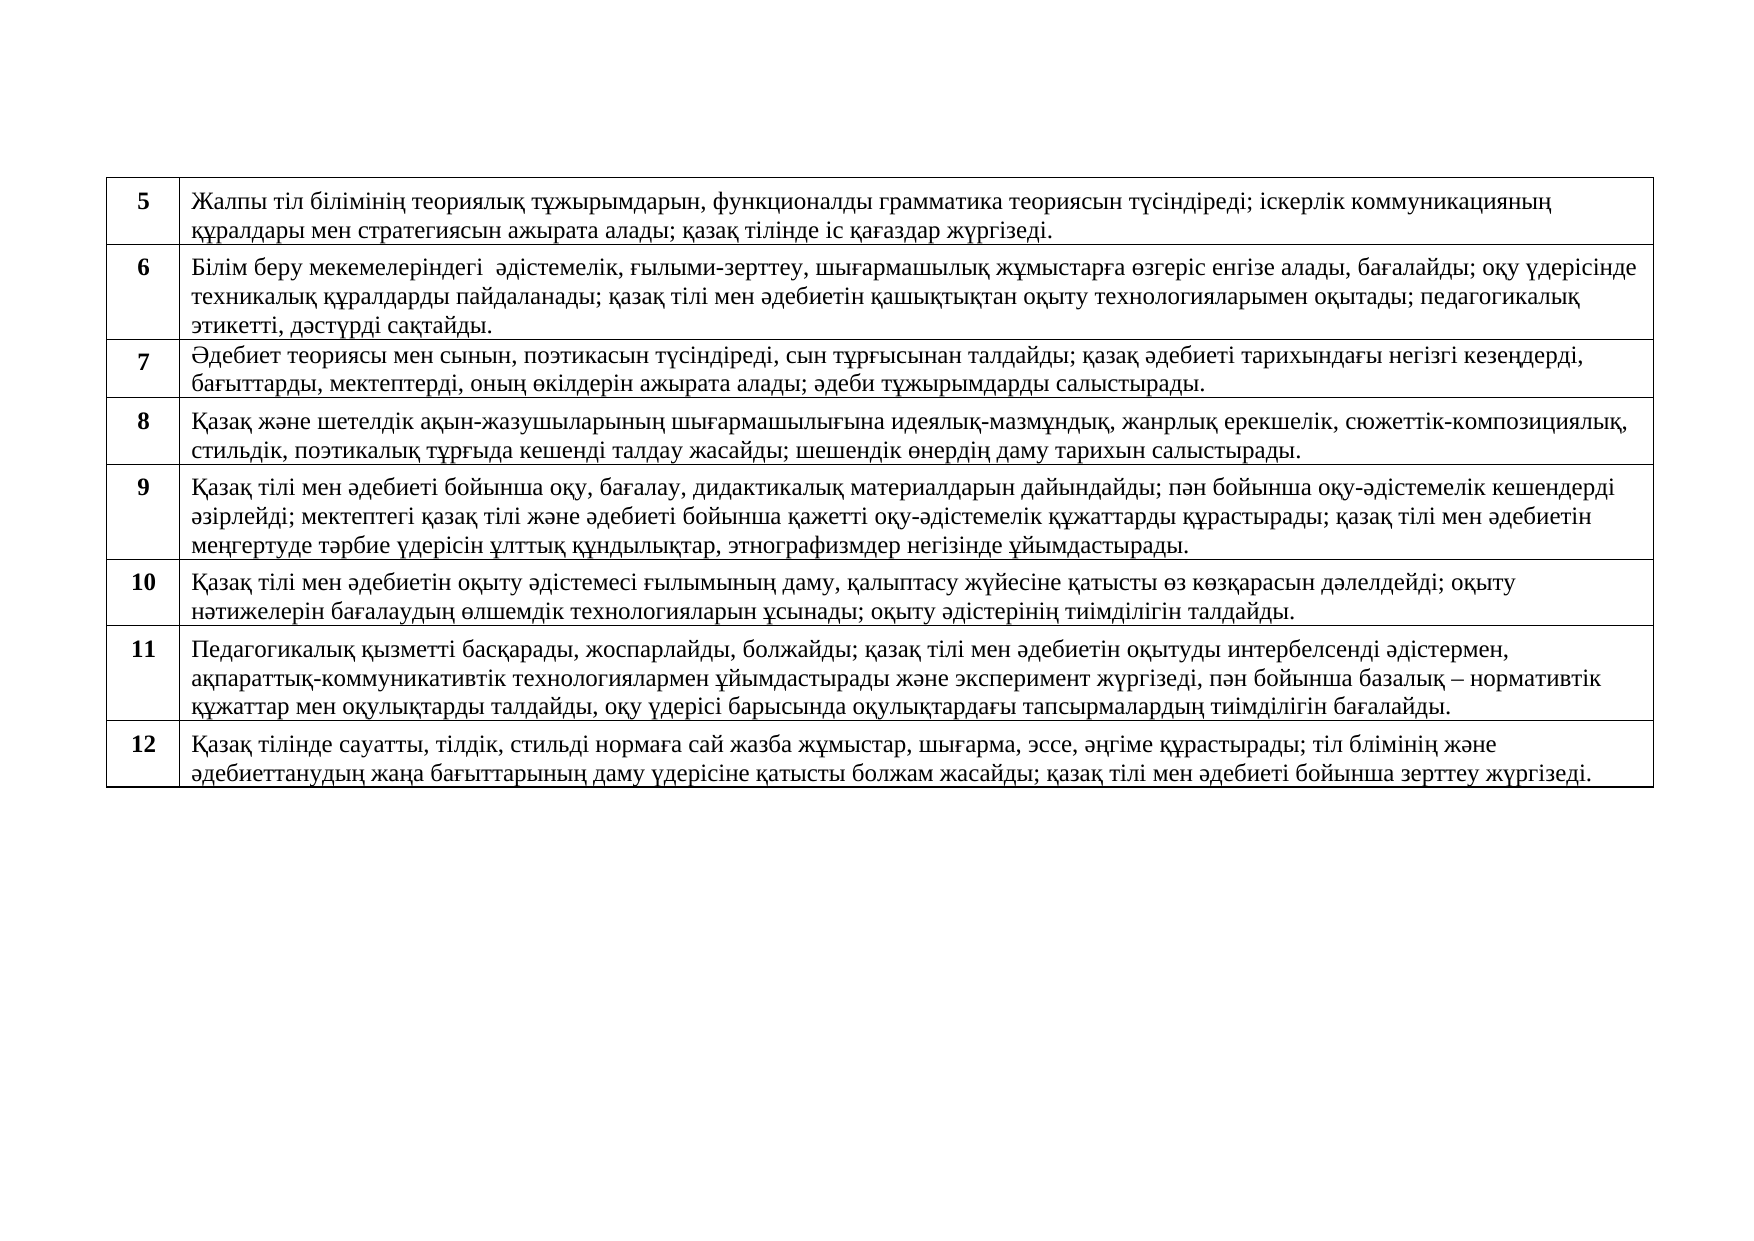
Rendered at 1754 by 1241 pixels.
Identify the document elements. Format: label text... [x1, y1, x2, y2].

table_cell Қазақ тілінде сауатты, тілдік, стильді нормаға сай жазба жұмыстар, шығарма, эссе, әңгіме құрастырады; тіл блімінің және әдебиеттанудың жаңа бағыттарының даму үдерісіне қатысты болжам жасайды; қазақ тілі мен әдебиеті бойынша зерттеу жүргізеді. [180, 721, 1653, 786]
table_cell 8 [107, 398, 179, 463]
table_cell 10 [107, 560, 179, 625]
table_cell 7 [107, 340, 179, 397]
table_cell Қазақ тілі мен әдебиетін оқыту әдістемесі ғылымының даму, қалыптасу жүйесіне қатысты өз көзқарасын дәлелдейді; оқыту нәтижелерін бағалаудың өлшемдік технологияларын ұсынады; оқыту әдістерінің тиімділігін талдайды. [180, 560, 1653, 625]
table_cell 5 [107, 178, 179, 243]
table_cell 6 [107, 245, 179, 339]
table_cell 9 [107, 465, 179, 559]
table_cell 12 [107, 721, 179, 786]
table_cell Әдебиет теориясы мен сынын, поэтикасын түсіндіреді, сын тұрғысынан талдайды; қазақ әдебиеті тарихындағы негізгі кезеңдерді, бағыттарды, мектептерді, оның өкілдерін ажырата алады; әдеби тұжырымдарды салыстырады. [180, 340, 1653, 397]
table_cell Педагогикалық қызметті басқарады, жоспарлайды, болжайды; қазақ тілі мен әдебиетін оқытуды интербелсенді әдістермен, ақпараттық-коммуникативтік технологиялармен ұйымдастырады және эксперимент жүргізеді, пән бойынша базалық – нормативтік құжаттар мен оқулықтарды талдайды, оқу үдерісі барысында оқулықтардағы тапсырмалардың тиімділігін бағалайды. [180, 626, 1653, 720]
table_cell Білім беру мекемелеріндегі әдістемелік, ғылыми-зерттеу, шығармашылық жұмыстарға өзгеріс енгізе алады, бағалайды; оқу үдерісінде техникалық құралдарды пайдаланады; қазақ тілі мен әдебиетін қашықтықтан оқыту технологияларымен оқытады; педагогикалық этикетті, дəстүрді сақтайды. [180, 245, 1653, 339]
table_cell Қазақ тілі мен әдебиеті бойынша оқу, бағалау, дидактикалық материалдарын дайындайды; пән бойынша оқу-әдістемелік кешендерді әзірлейді; мектептегі қазақ тілі және әдебиеті бойынша қажетті оқу-әдістемелік құжаттарды құрастырады; қазақ тілі мен әдебиетін меңгертуде тәрбие үдерісін ұлттық құндылықтар, этнографизмдер негізінде ұйымдастырады. [180, 465, 1653, 559]
table_cell 11 [107, 626, 179, 720]
table_cell Қазақ және шетелдік ақын-жазушыларының шығармашылығына идеялық-мазмұндық, жанрлық ерекшелік, сюжеттік-композициялық, стильдік, поэтикалық тұрғыда кешенді талдау жасайды; шешендік өнердің даму тарихын салыстырады. [180, 398, 1653, 463]
table_cell Жалпы тіл білімінің теориялық тұжырымдарын, функционалды грамматика теориясын түсіндіреді; іскерлік коммуникацияның құралдары мен стратегиясын ажырата алады; қазақ тілінде іс қағаздар жүргізеді. [180, 178, 1653, 243]
